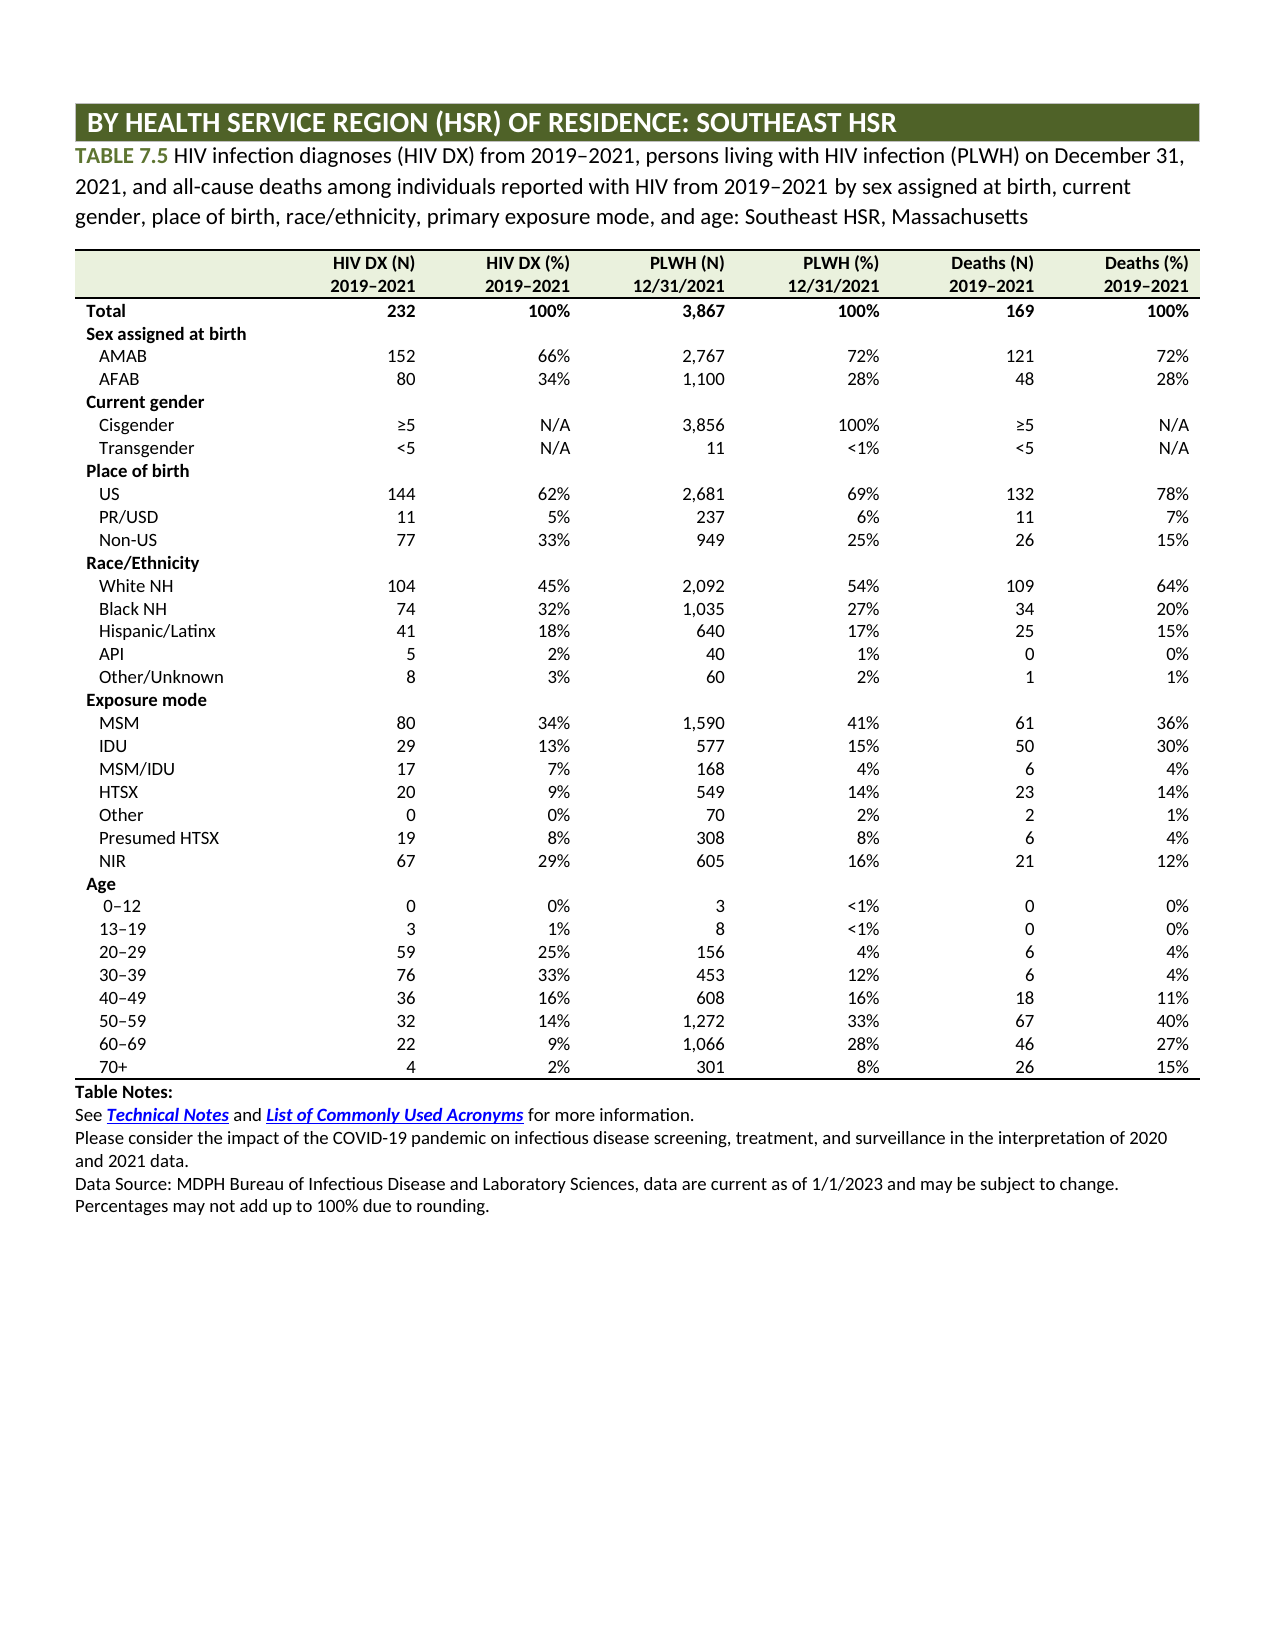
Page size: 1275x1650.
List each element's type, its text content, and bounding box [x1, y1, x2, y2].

text Table Notes: [75, 1080, 1200, 1103]
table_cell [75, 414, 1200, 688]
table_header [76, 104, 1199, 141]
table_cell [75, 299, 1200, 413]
subtitle Please consider the impact of the COVID-19 pandemic on infectious disease screening, treatment, and surveillance in the interpretation of 2020 and 2021 data. [75, 1126, 1200, 1172]
text TABLE 7.5 HIV infection diagnoses (HIV DX) from 2019–2021, persons living with HIV infection (PLWH) on December 31, 2021, and all-cause deaths among individuals reported with HIV from 2019–2021 by sex assigned at birth, current gender, place of birth, race/ethnicity, primary exposure mode, and age: Southeast HSR, Massachusetts [75, 142, 1200, 230]
subtitle Data Source: MDPH Bureau of Infectious Disease and Laboratory Sciences, data are current as of 1/1/2023 and may be subject to change. [75, 1172, 1200, 1195]
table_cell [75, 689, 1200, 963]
text See Technical Notes and List of Commonly Used Acronyms for more information. [75, 1103, 1200, 1126]
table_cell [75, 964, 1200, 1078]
text Percentages may not add up to 100% due to rounding. [75, 1195, 1200, 1218]
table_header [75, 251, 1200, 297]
